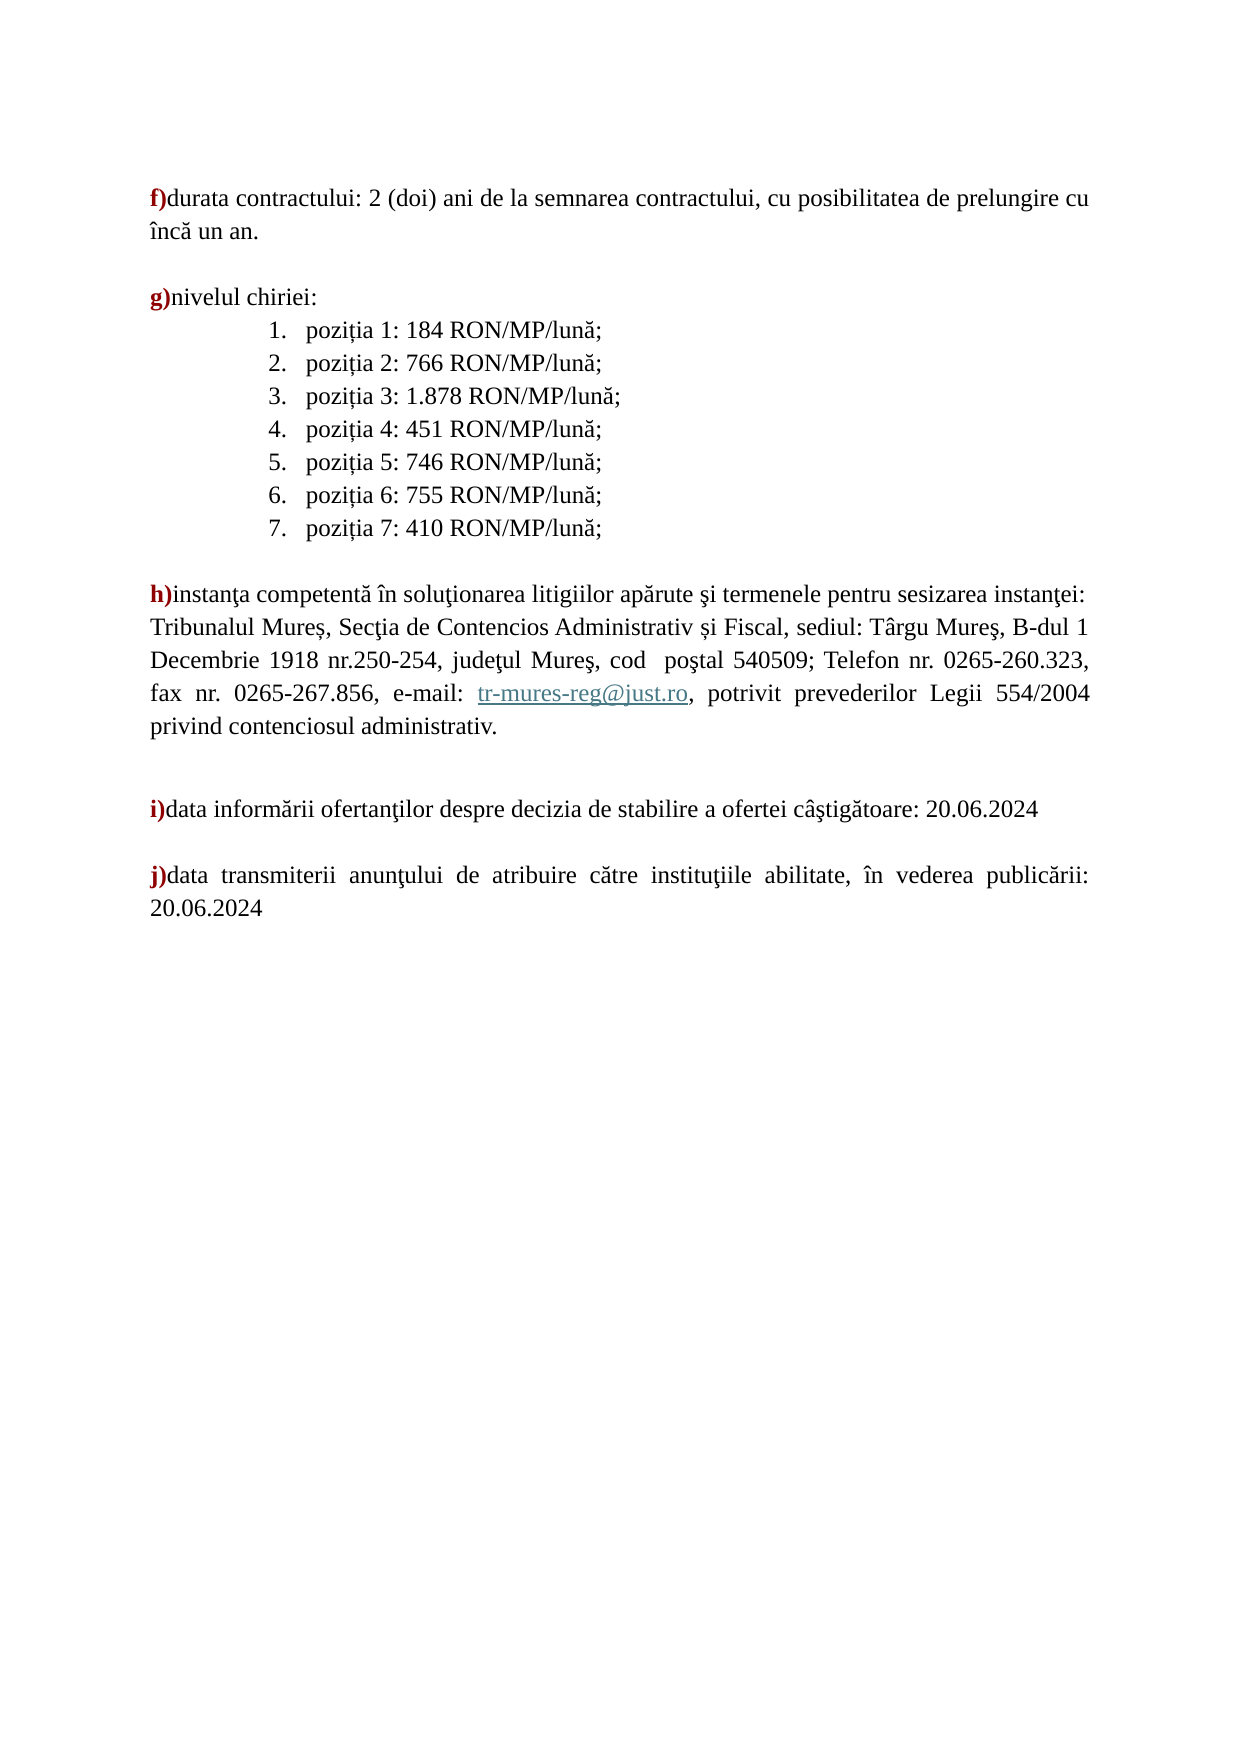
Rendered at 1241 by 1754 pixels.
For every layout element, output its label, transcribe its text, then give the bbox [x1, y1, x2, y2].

text i)data informării ofertanţilor despre decizia de stabilire a ofertei câştigătoare: 20.06.2024 [150, 794, 1090, 823]
text j)data transmiterii anunţului de atribuire către instituţiile abilitate, în vederea publicării: 20.06.2024 [150, 860, 1090, 922]
list poziția 7: 410 RON/MP/lună; [268, 513, 1090, 542]
text h)instanţa competentă în soluţionarea litigiilor apărute şi termenele pentru sesizarea instanţei: [150, 579, 1090, 608]
list poziția 5: 746 RON/MP/lună; [268, 447, 1090, 476]
list poziția 6: 755 RON/MP/lună; [268, 480, 1090, 509]
text Tribunalul Mureș, Secţia de Contencios Administrativ și Fiscal, sediul: Târgu Mureş, B-dul 1 Decembrie 1918 nr.250-254, judeţul Mureş, cod poştal 540509; Telefon nr. 0265-260.323, fax nr. 0265-267.856, e-mail: tr-mures-reg@just.ro, potrivit prevederilor Legii 554/2004 privind contenciosul administrativ. [150, 612, 1090, 740]
list poziția 1: 184 RON/MP/lună; [268, 315, 1090, 344]
text g)nivelul chiriei: [150, 282, 1090, 311]
list poziția 2: 766 RON/MP/lună; [268, 348, 1090, 377]
list poziția 4: 451 RON/MP/lună; [268, 414, 1090, 443]
text f)durata contractului: 2 (doi) ani de la semnarea contractului, cu posibilitatea de prelungire cu încă un an. [150, 183, 1090, 245]
list poziția 3: 1.878 RON/MP/lună; [268, 381, 1090, 410]
